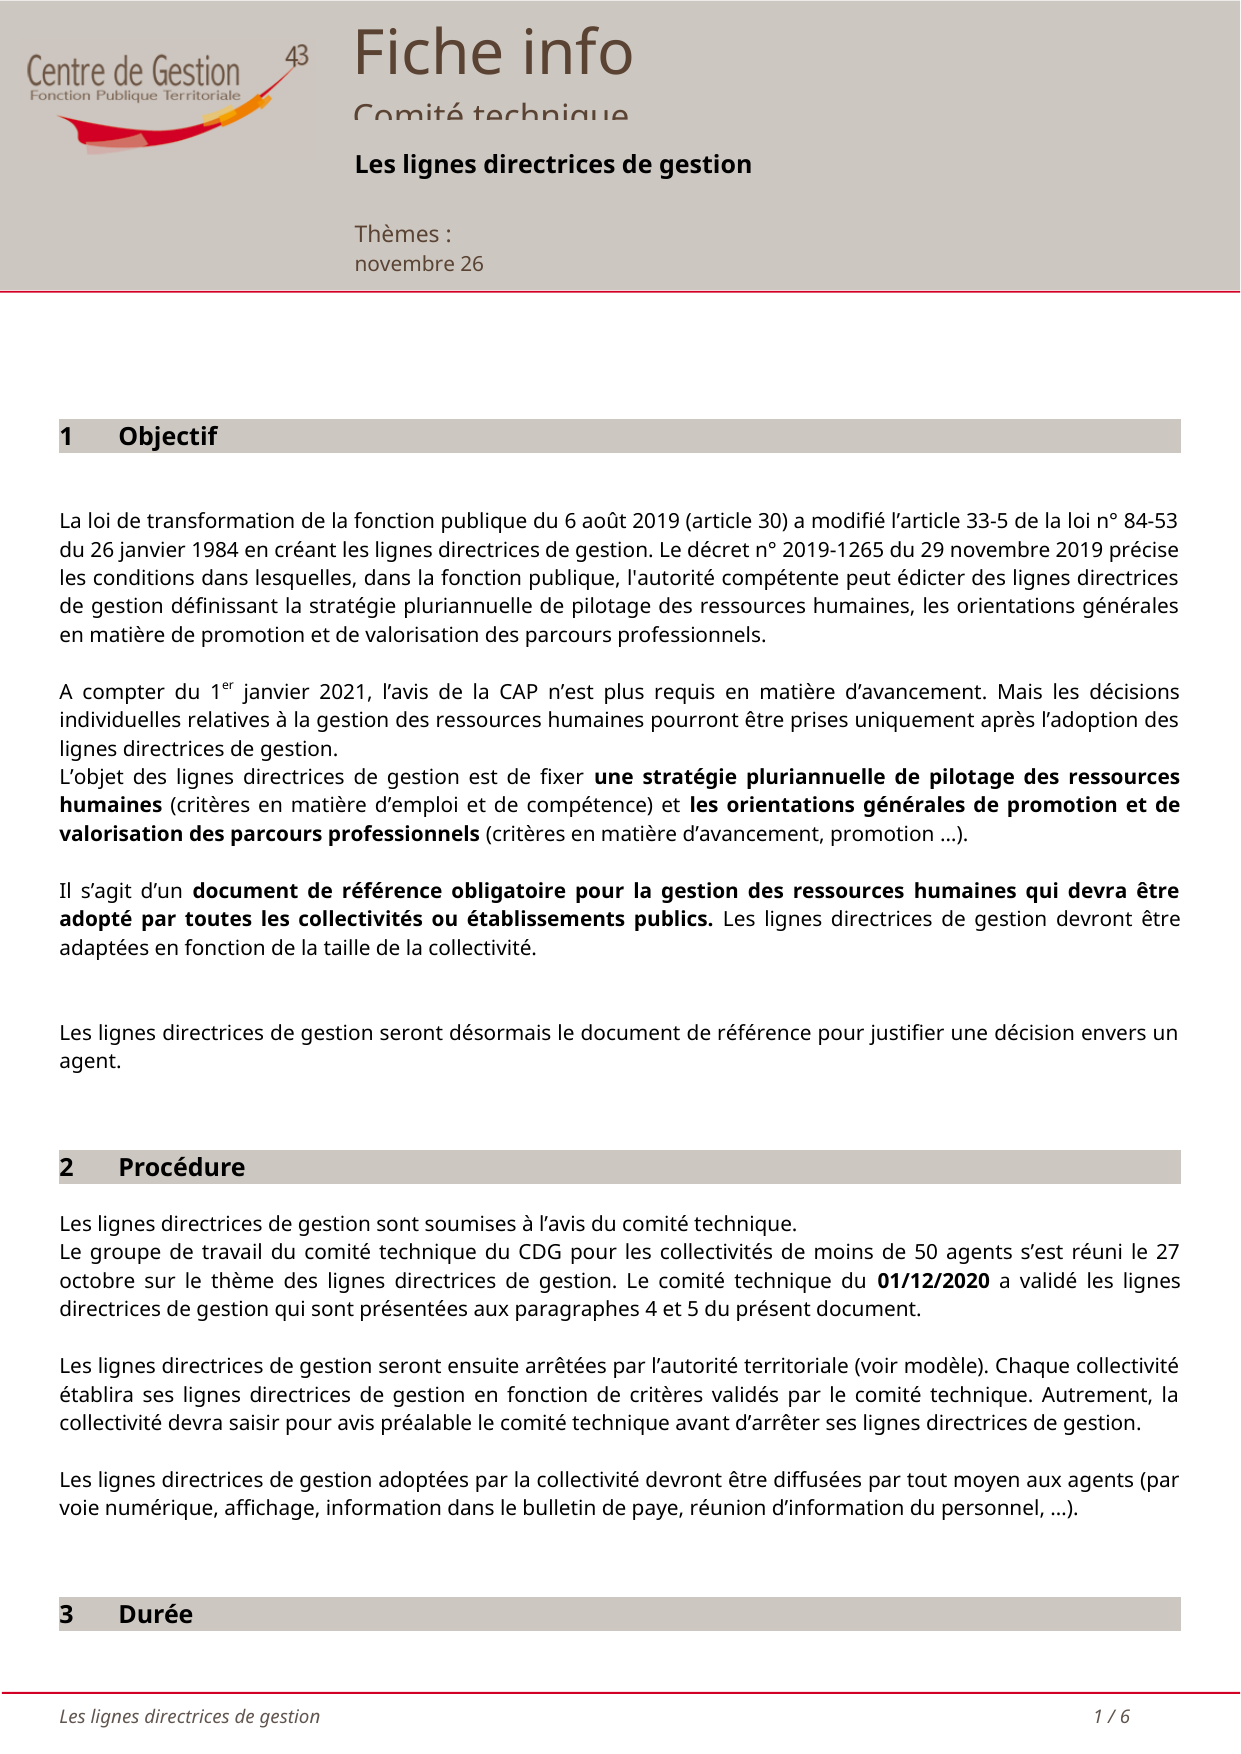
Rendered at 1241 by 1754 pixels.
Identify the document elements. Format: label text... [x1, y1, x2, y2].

text Les lignes directrices de gestion seront ensuite arrêtées par l’autorité territoriale (voir modèle). Chaque collectivité établira ses lignes directrices de gestion en fonction de critères validés par le comité technique. Autrement, la collectivité devra saisir pour avis préalable le comité technique avant d’arrêter ses lignes directrices de gestion. [59, 1351, 1181, 1437]
text A compter du 1er janvier 2021, l’avis de la CAP n’est plus requis en matière d’avancement. Mais les décisions individuelles relatives à la gestion des ressources humaines pourront être prises uniquement après l’adoption des lignes directrices de gestion. [59, 677, 1181, 762]
text Les lignes directrices de gestion seront désormais le document de référence pour justifier une décision envers un agent. [59, 1018, 1181, 1075]
title Objectif [59, 419, 1181, 453]
title Procédure [59, 1150, 1181, 1184]
text Il s’agit d’un document de référence obligatoire pour la gestion des ressources humaines qui devra être adopté par toutes les collectivités ou établissements publics. Les lignes directrices de gestion devront être adaptées en fonction de la taille de la collectivité. [59, 876, 1181, 961]
title Durée [59, 1597, 1181, 1631]
text Les lignes directrices de gestion adoptées par la collectivité devront être diffusées par tout moyen aux agents (par voie numérique, affichage, information dans le bulletin de paye, réunion d’information du personnel, …). [59, 1465, 1181, 1522]
text Thèmes : [59, 218, 1181, 249]
text Les lignes directrices de gestion [59, 147, 1181, 181]
picture [20, 39, 316, 160]
text Le groupe de travail du comité technique du CDG pour les collectivités de moins de 50 agents s’est réuni le 27 octobre sur le thème des lignes directrices de gestion. Le comité technique du 01/12/2020 a validé les lignes directrices de gestion qui sont présentées aux paragraphes 4 et 5 du présent document. [59, 1237, 1181, 1323]
text Les lignes directrices de gestion sont soumises à l’avis du comité technique. [59, 1209, 1181, 1237]
text L’objet des lignes directrices de gestion est de fixer une stratégie pluriannuelle de pilotage des ressources humaines (critères en matière d’emploi et de compétence) et les orientations générales de promotion et de valorisation des parcours professionnels (critères en matière d’avancement, promotion …). [59, 762, 1181, 847]
text juillet 21 [59, 249, 1181, 278]
text La loi de transformation de la fonction publique du 6 août 2019 (article 30) a modifié l’article 33-5 de la loi n° 84-53 du 26 janvier 1984 en créant les lignes directrices de gestion. Le décret n° 2019-1265 du 29 novembre 2019 précise les conditions dans lesquelles, dans la fonction publique, l'autorité compétente peut édicter des lignes directrices de gestion définissant la stratégie pluriannuelle de pilotage des ressources humaines, les orientations générales en matière de promotion et de valorisation des parcours professionnels. [59, 506, 1181, 648]
